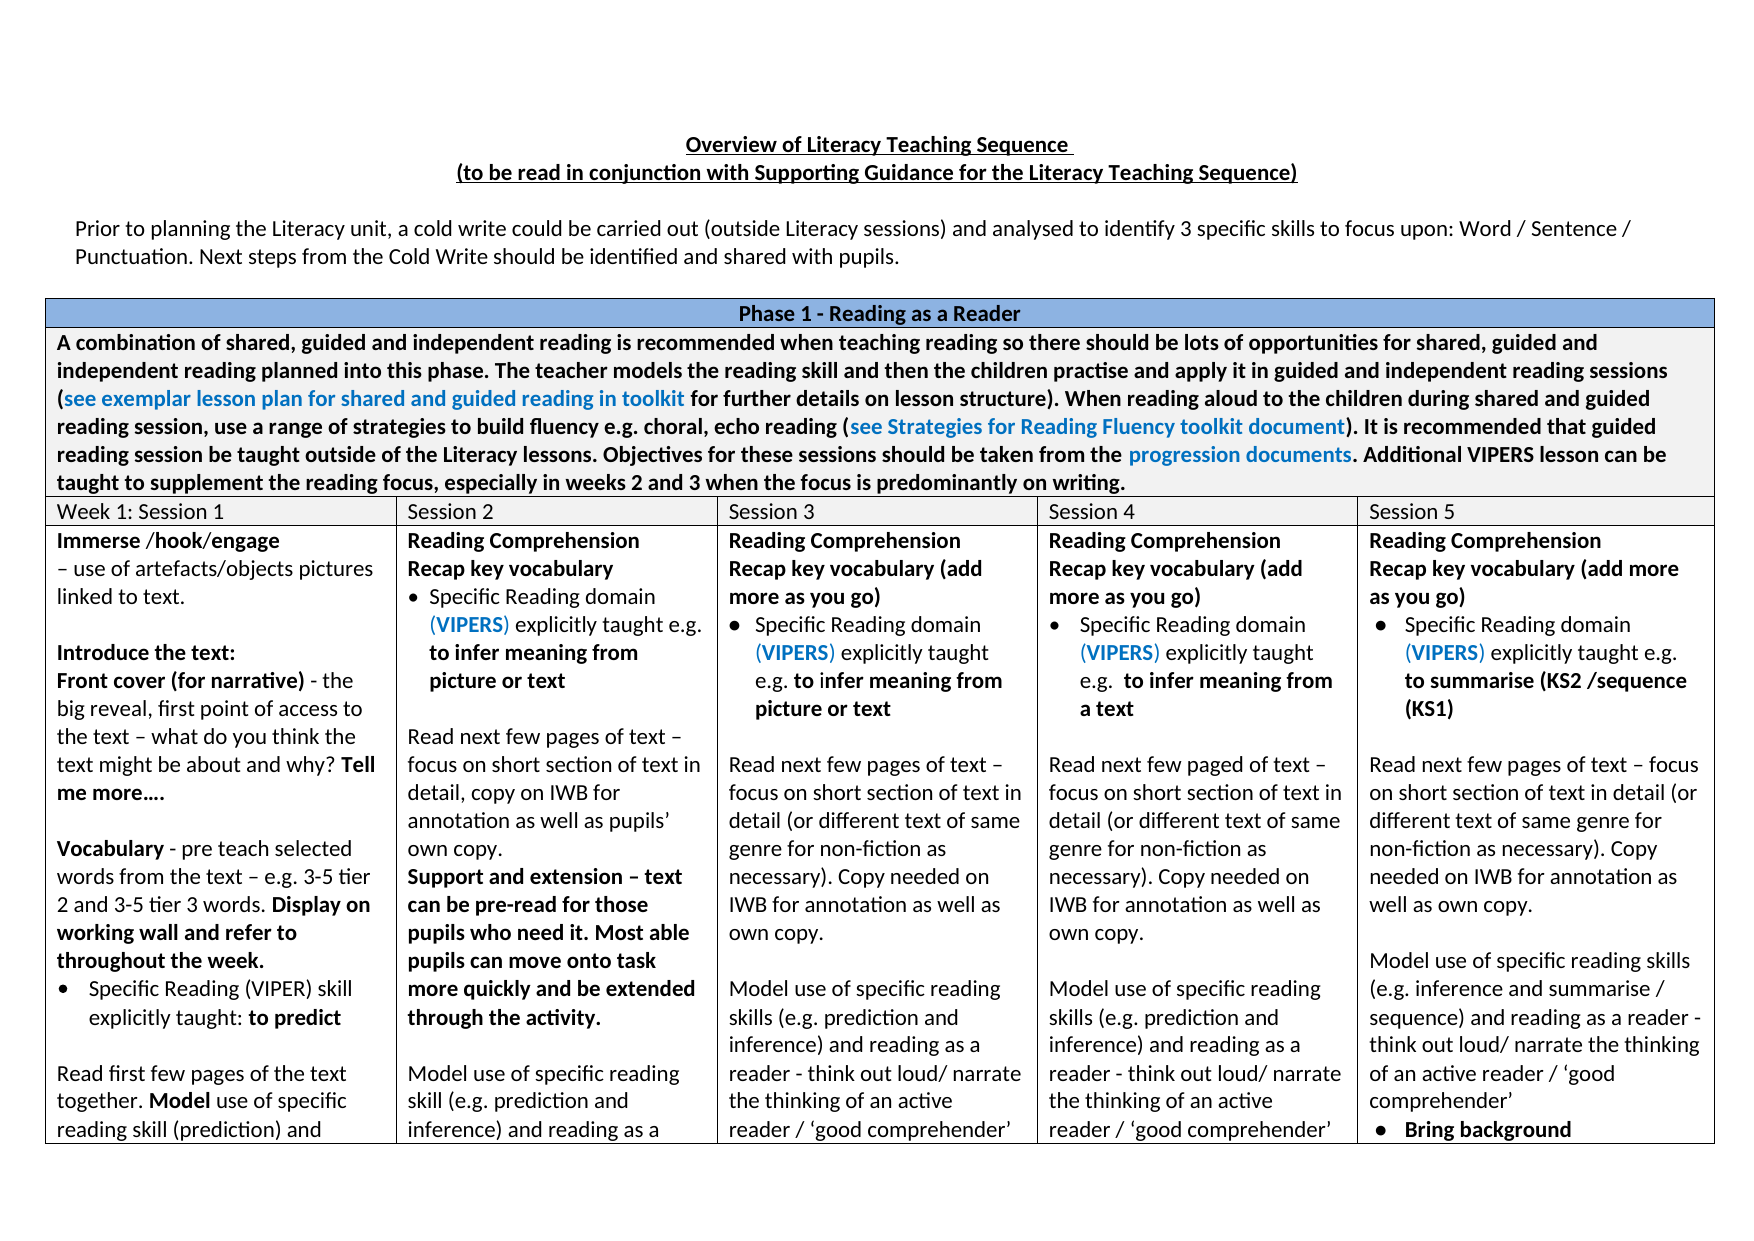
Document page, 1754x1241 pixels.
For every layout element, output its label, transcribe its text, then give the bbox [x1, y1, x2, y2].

table_cell Session 2 [397, 497, 717, 525]
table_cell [46, 526, 396, 1143]
table_cell Session 4 [1038, 497, 1357, 525]
table_cell Session 3 [718, 497, 1037, 525]
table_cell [1358, 526, 1714, 1143]
text Overview of Literacy Teaching Sequence [75, 130, 1679, 158]
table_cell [718, 526, 1037, 1143]
table_cell Week 1: Session 1 [46, 497, 396, 525]
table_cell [397, 526, 717, 1143]
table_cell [1038, 526, 1357, 1143]
table_cell A combination of shared, guided and independent reading is recommended when teaching reading so there should be lots of opportunities for shared, guided and independent reading planned into this phase. The teacher models the reading skill and then the children practise and apply it in guided and independent reading sessions (see exemplar lesson plan for shared and guided reading in toolkit for further details on lesson structure). When reading aloud to the children during shared and guided reading session, use a range of strategies to build fluency e.g. choral, echo reading (see Strategies for Reading Fluency toolkit document). It is recommended that guided reading session be taught outside of the Literacy lessons. Objectives for these sessions should be taken from the progression documents. Additional VIPERS lesson can be taught to supplement the reading focus, especially in weeks 2 and 3 when the focus is predominantly on writing. [46, 328, 1714, 496]
text Prior to planning the Literacy unit, a cold write could be carried out (outside Literacy sessions) and analysed to identify 3 specific skills to focus upon: Word / Sentence / Punctuation. Next steps from the Cold Write should be identified and shared with pupils. [75, 214, 1679, 270]
table_cell Session 5 [1358, 497, 1714, 525]
table_header Phase 1 - Reading as a Reader [46, 299, 1714, 327]
text (to be read in conjunction with Supporting Guidance for the Literacy Teaching Sequence) [75, 158, 1679, 186]
